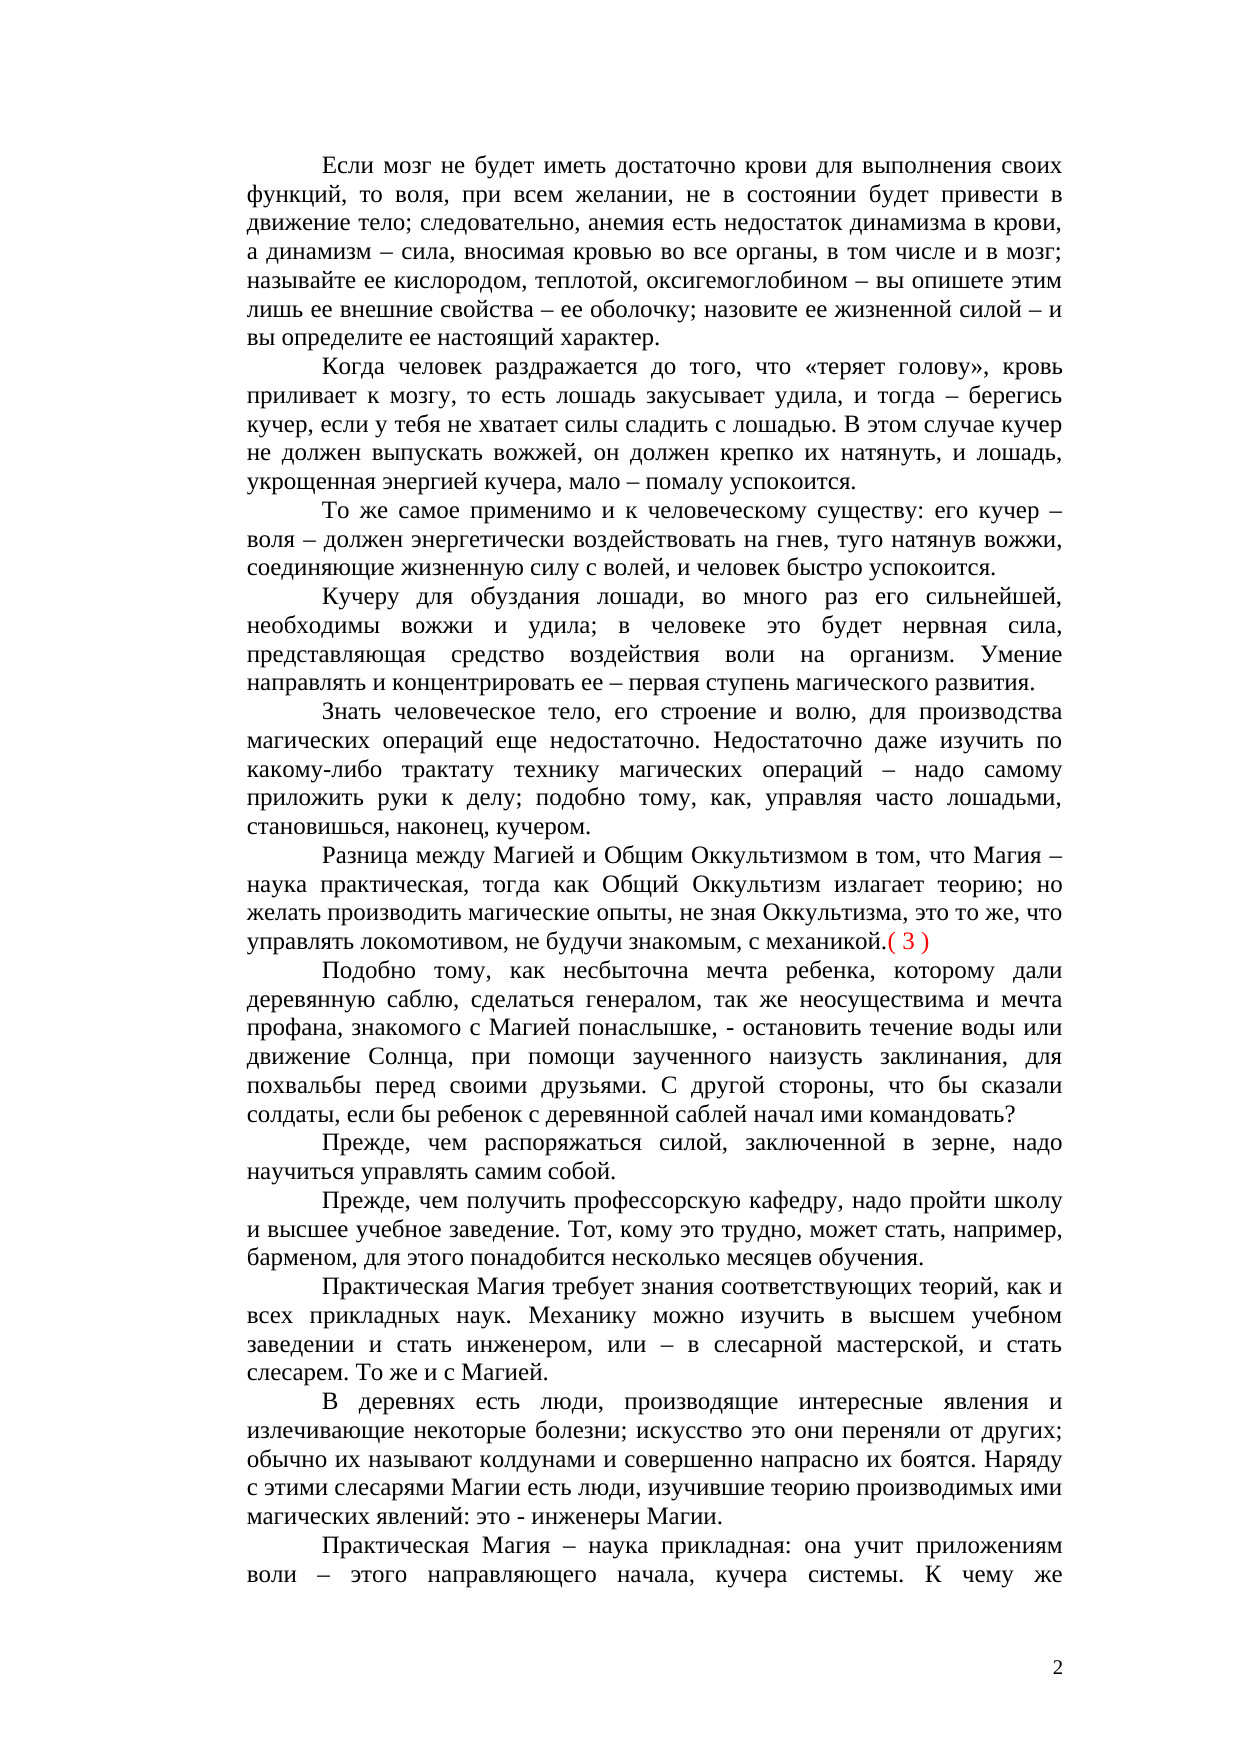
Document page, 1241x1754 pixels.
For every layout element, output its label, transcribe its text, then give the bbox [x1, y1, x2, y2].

text Когда человек раздражается до того, что «теряет голову», кровь приливает к мозгу, то есть лошадь закусывает удила, и тогда – берегись кучер, если у тебя не хватает силы сладить с лошадью. В этом случае кучер не должен выпускать вожжей, он должен крепко их натянуть, и лошадь, укрощенная энергией кучера, мало – помалу успокоится. [247, 351, 1063, 495]
text Если мозг не будет иметь достаточно крови для выполнения своих функций, то воля, при всем желании, не в состоянии будет привести в движение тело; следовательно, анемия есть недостаток динамизма в крови, а динамизм – сила, вносимая кровью во все органы, в том числе и в мозг; называйте ее кислородом, теплотой, оксигемоглобином – вы опишете этим лишь ее внешние свойства – ее оболочку; назовите ее жизненной силой – и вы определите ее настоящий характер. [247, 150, 1063, 351]
text Разница между Магией и Общим Оккультизмом в том, что Магия – наука практическая, тогда как Общий Оккультизм излагает теорию; но желать производить магические опыты, не зная Оккультизма, это то же, что управлять локомотивом, не будучи знакомым, с механикой.( 3 ) [247, 840, 1063, 955]
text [247, 1530, 1063, 1587]
text В деревнях есть люди, производящие интересные явления и излечивающие некоторые болезни; искусство это они переняли от других; обычно их называют колдунами и совершенно напрасно их боятся. Наряду с этими слесарями Магии есть люди, изучившие теорию производимых ими магических явлений: это - инженеры Магии. [247, 1386, 1063, 1530]
text Практическая Магия требует знания соответствующих теорий, как и всех прикладных наук. Механику можно изучить в высшем учебном заведении и стать инженером, или – в слесарной мастерской, и стать слесарем. То же и с Магией. [247, 1271, 1063, 1386]
text Кучеру для обуздания лошади, во много раз его сильнейшей, необходимы вожжи и удила; в человеке это будет нервная сила, представляющая средство воздействия воли на организм. Умение направлять и концентрировать ее – первая ступень магического развития. [247, 581, 1063, 696]
text Прежде, чем распоряжаться силой, заключенной в зерне, надо научиться управлять самим собой. [247, 1127, 1063, 1185]
text Прежде, чем получить профессорскую кафедру, надо пройти школу и высшее учебное заведение. Тот, кому это трудно, может стать, например, барменом, для этого понадобится несколько месяцев обучения. [247, 1185, 1063, 1271]
text То же самое применимо и к человеческому существу: его кучер – воля – должен энергетически воздействовать на гнев, туго натянув вожжи, соединяющие жизненную силу с волей, и человек быстро успокоится. [247, 495, 1063, 581]
text Подобно тому, как несбыточна мечта ребенка, которому дали деревянную саблю, сделаться генералом, так же неосуществима и мечта профана, знакомого с Магией понаслышке, - остановить течение воды или движение Солнца, при помощи заученного наизусть заклинания, для похвальбы перед своими друзьями. С другой стороны, что бы сказали солдаты, если бы ребенок с деревянной саблей начал ими командовать? [247, 955, 1063, 1127]
text Знать человеческое тело, его строение и волю, для производства магических операций еще недостаточно. Недостаточно даже изучить по какому-либо трактату технику магических операций – надо самому приложить руки к делу; подобно тому, как, управляя часто лошадьми, становишься, наконец, кучером. [247, 696, 1063, 840]
